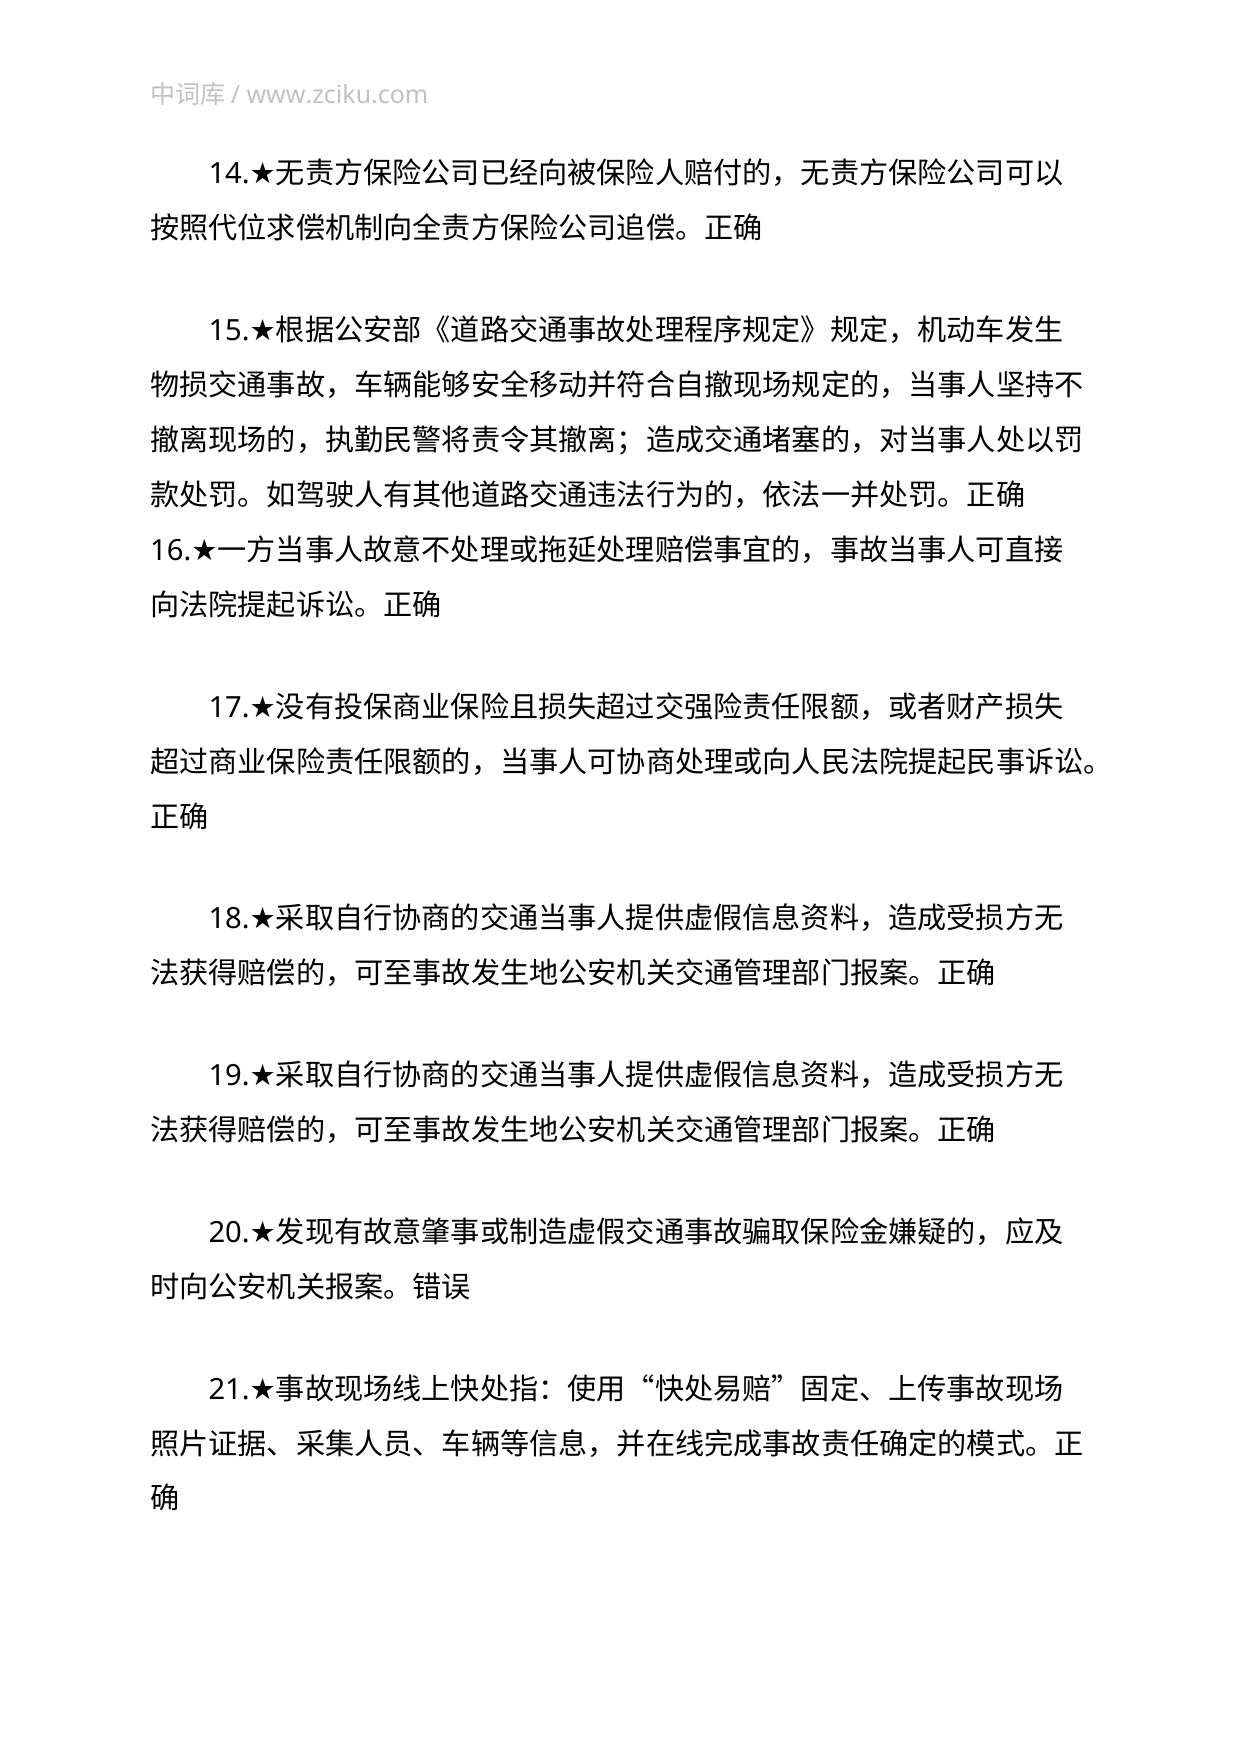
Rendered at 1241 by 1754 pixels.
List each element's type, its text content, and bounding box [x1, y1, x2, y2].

text 18.★采取自行协商的交通当事人提供虚假信息资料，造成受损方无法获得赔偿的，可至事故发生地公安机关交通管理部门报案。正确 [150, 895, 1090, 992]
text 14.★无责方保险公司已经向被保险人赔付的，无责方保险公司可以按照代位求偿机制向全责方保险公司追偿。正确 [150, 150, 1090, 247]
text 21.★事故现场线上快处指：使用“快处易赔”固定、上传事故现场照片证据、采集人员、车辆等信息，并在线完成事故责任确定的模式。正确 [150, 1365, 1090, 1517]
text 19.★采取自行协商的交通当事人提供虚假信息资料，造成受损方无法获得赔偿的，可至事故发生地公安机关交通管理部门报案。正确 [150, 1052, 1090, 1149]
text 17.★没有投保商业保险且损失超过交强险责任限额，或者财产损失超过商业保险责任限额的，当事人可协商处理或向人民法院提起民事诉讼。正确 [150, 683, 1090, 835]
text 20.★发现有故意肇事或制造虚假交通事故骗取保险金嫌疑的，应及时向公安机关报案。错误 [150, 1208, 1090, 1306]
text 15.★根据公安部《道路交通事故处理程序规定》规定，机动车发生物损交通事故，车辆能够安全移动并符合自撤现场规定的，当事人坚持不撤离现场的，执勤民警将责令其撤离；造成交通堵塞的，对当事人处以罚款处罚。如驾驶人有其他道路交通违法行为的，依法一并处罚。正确 16.★一方当事人故意不处理或拖延处理赔偿事宜的，事故当事人可直接向法院提起诉讼。正确 [150, 307, 1090, 624]
